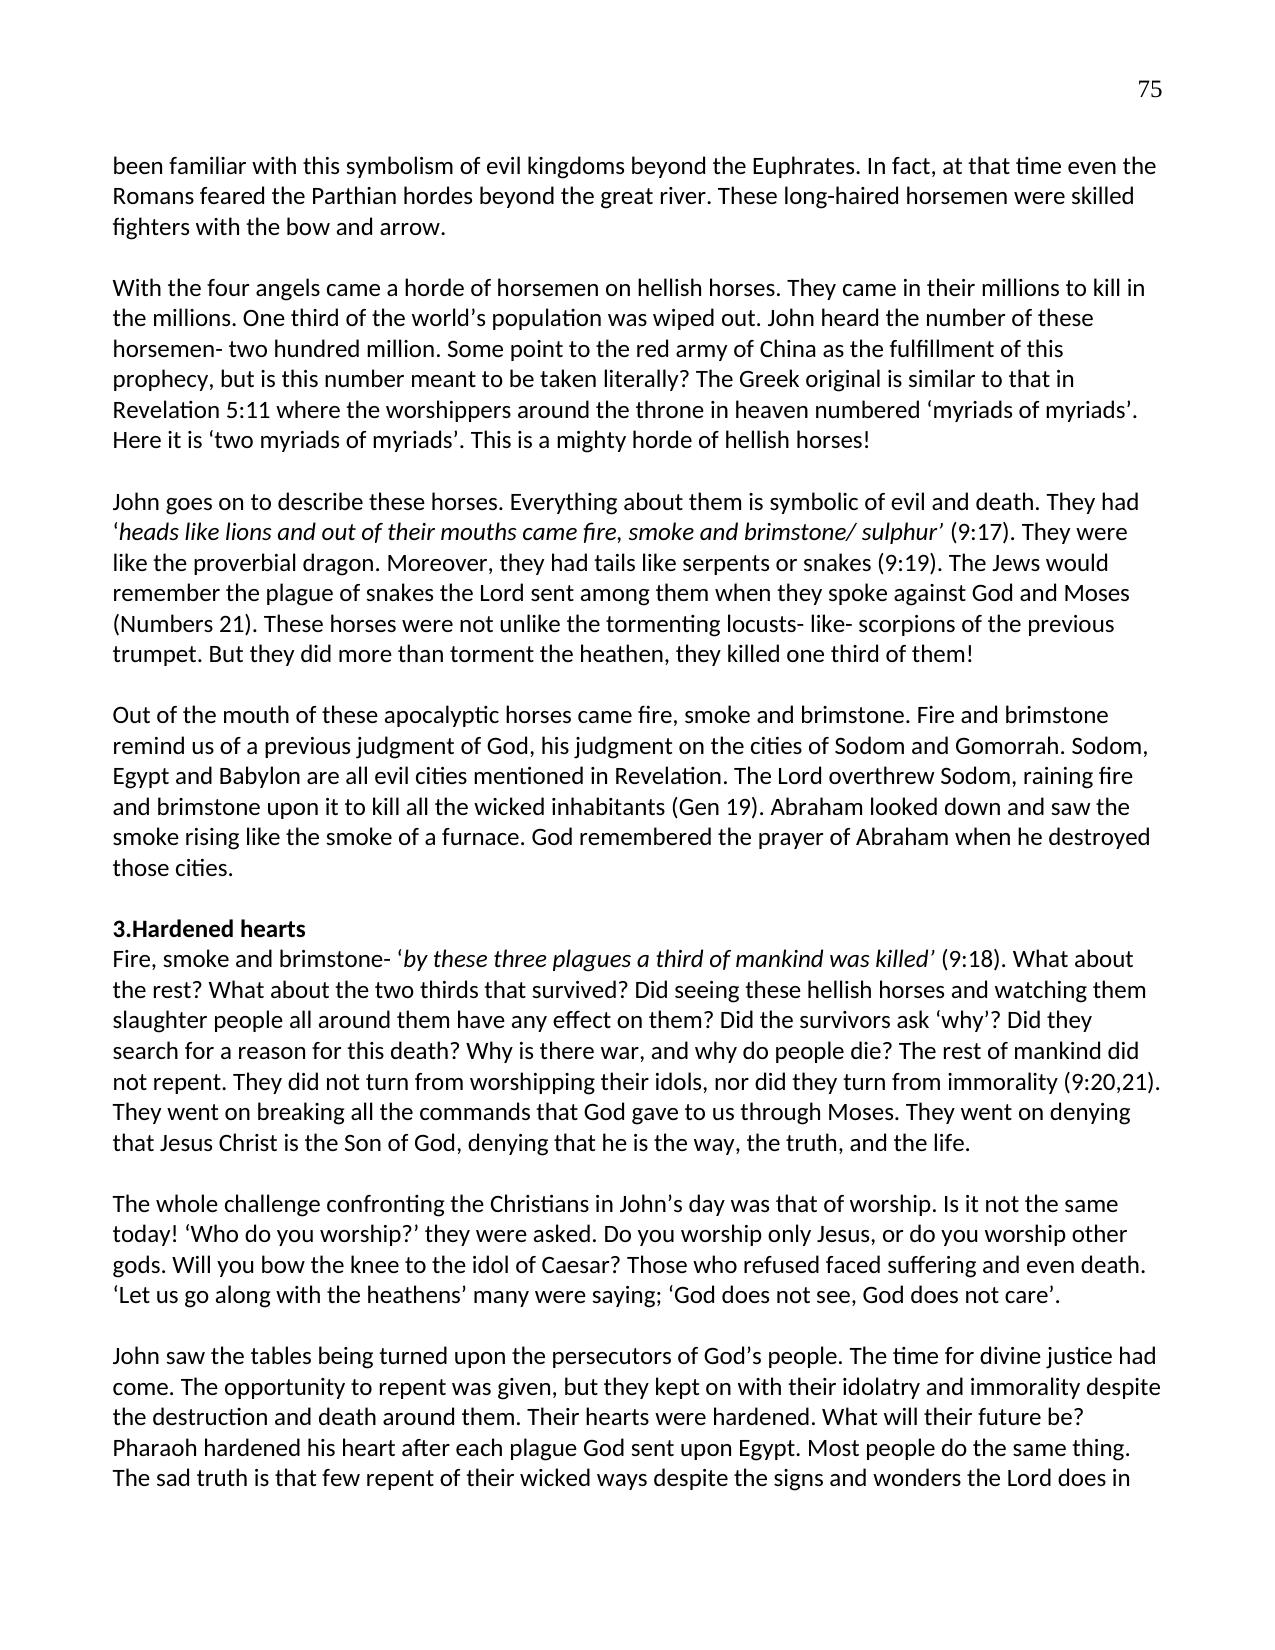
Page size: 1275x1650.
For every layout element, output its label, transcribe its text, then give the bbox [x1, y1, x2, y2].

text Fire, smoke and brimstone- ‘by these three plagues a third of mankind was killed’ (9:18). What about the rest? What about the two thirds that survived? Did seeing these hellish horses and watching them slaughter people all around them have any effect on them? Did the survivors ask ‘why’? Did they search for a reason for this death? Why is there war, and why do people die? The rest of mankind did not repent. They did not turn from worshipping their idols, nor did they turn from immorality (9:20,21). They went on breaking all the commands that God gave to us through Moses. They went on denying that Jesus Christ is the Son of God, denying that he is the way, the truth, and the life. [112, 943, 1162, 1157]
text 3.Hardened hearts [112, 913, 1162, 943]
text With the four angels came a horde of horsemen on hellish horses. They came in their millions to kill in the millions. One third of the world’s population was wiped out. John heard the number of these horsemen- two hundred million. Some point to the red army of China as the fulfillment of this prophecy, but is this number meant to be taken literally? The Greek original is similar to that in Revelation 5:11 where the worshippers around the throne in heaven numbered ‘myriads of myriads’. Here it is ‘two myriads of myriads’. This is a mighty horde of hellish horses! [112, 272, 1162, 455]
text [112, 150, 1162, 242]
text The whole challenge confronting the Christians in John’s day was that of worship. Is it not the same today! ‘Who do you worship?’ they were asked. Do you worship only Jesus, or do you worship other gods. Will you bow the knee to the idol of Caesar? Those who refused faced suffering and even death. ‘Let us go along with the heathens’ many were saying; ‘God does not see, God does not care’. [112, 1188, 1162, 1310]
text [112, 1340, 1162, 1493]
text Out of the mouth of these apocalyptic horses came fire, smoke and brimstone. Fire and brimstone remind us of a previous judgment of God, his judgment on the cities of Sodom and Gomorrah. Sodom, Egypt and Babylon are all evil cities mentioned in Revelation. The Lord overthrew Sodom, raining fire and brimstone upon it to kill all the wicked inhabitants (Gen 19). Abraham looked down and saw the smoke rising like the smoke of a furnace. God remembered the prayer of Abraham when he destroyed those cities. [112, 699, 1162, 882]
text John goes on to describe these horses. Everything about them is symbolic of evil and death. They had ‘heads like lions and out of their mouths came fire, smoke and brimstone/ sulphur’ (9:17). They were like the proverbial dragon. Moreover, they had tails like serpents or snakes (9:19). The Jews would remember the plague of snakes the Lord sent among them when they spoke against God and Moses (Numbers 21). These horses were not unlike the tormenting locusts- like- scorpions of the previous trumpet. But they did more than torment the heathen, they killed one third of them! [112, 486, 1162, 669]
